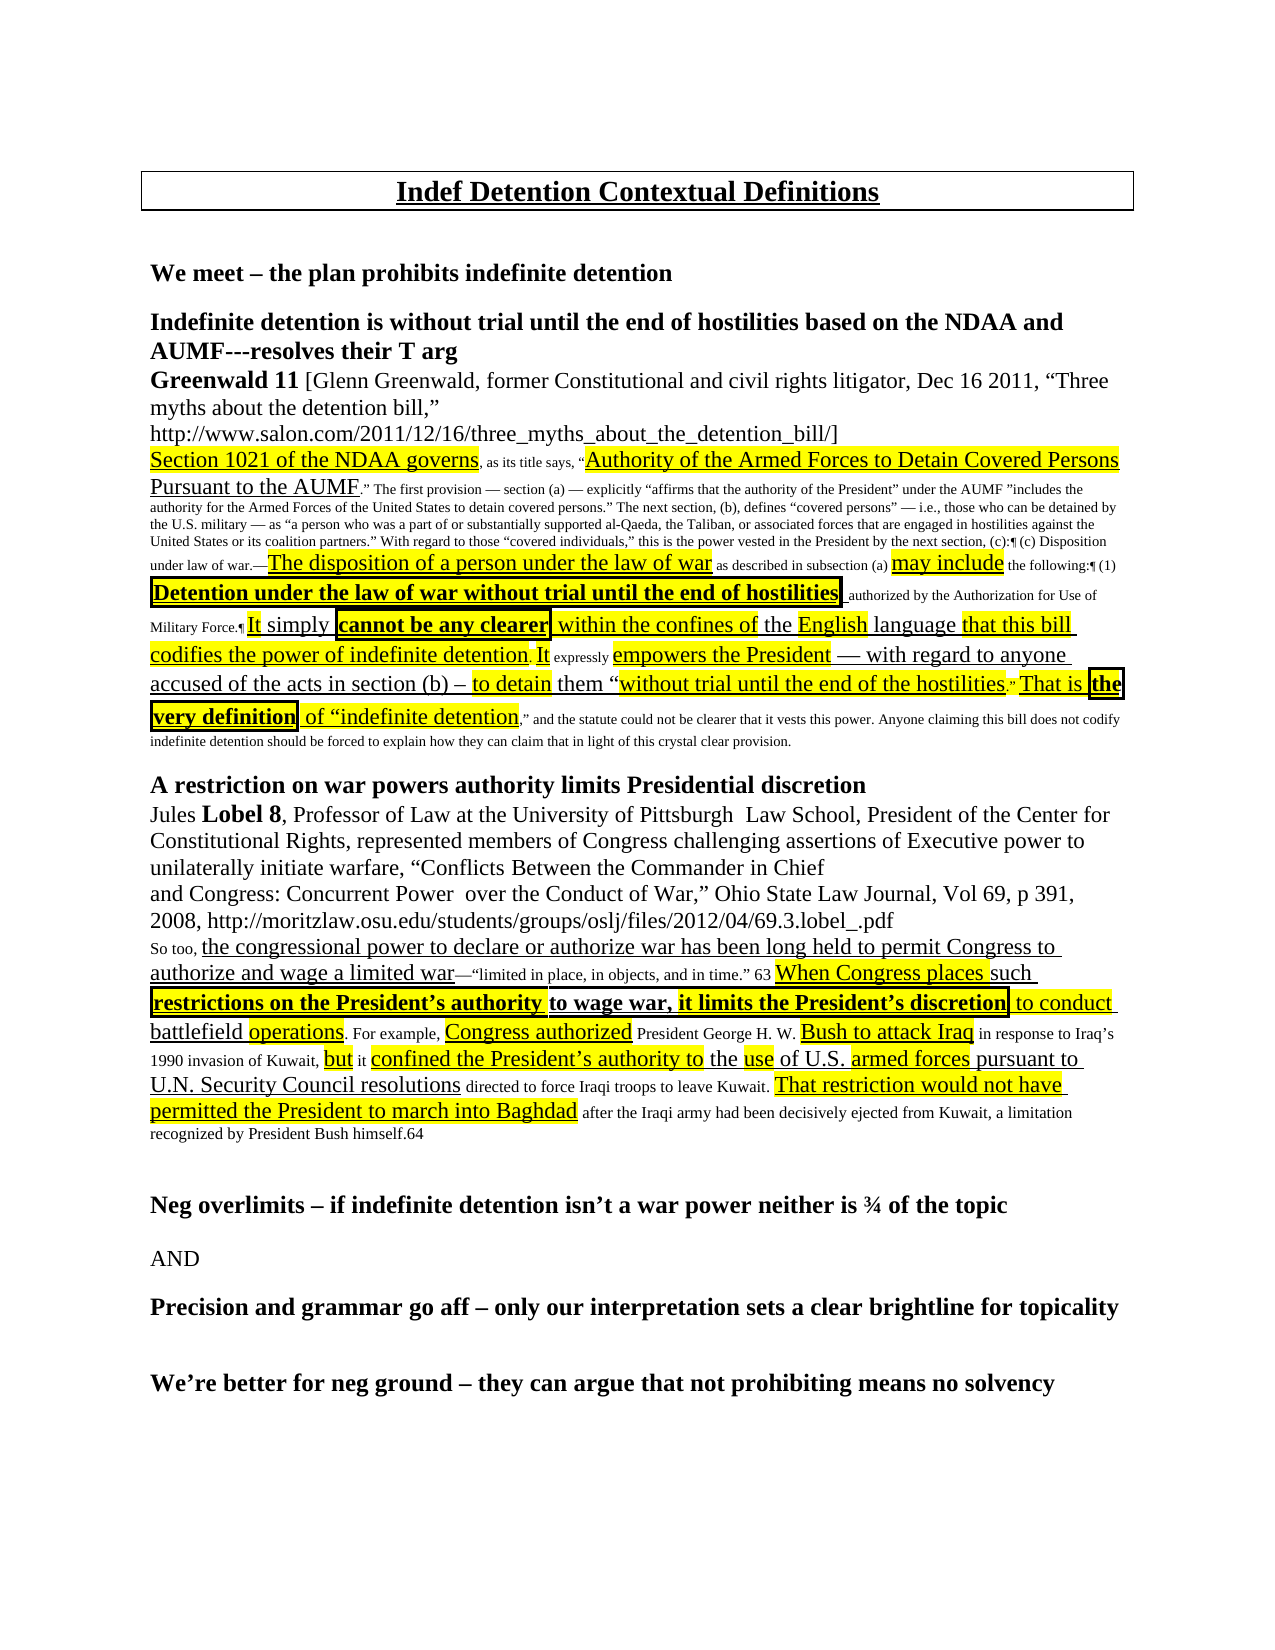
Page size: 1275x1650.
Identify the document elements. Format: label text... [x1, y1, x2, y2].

subtitle We’re better for neg ground – they can argue that not prohibiting means no solvency [150, 1368, 1125, 1397]
subtitle Precision and grammar go aff – only our interpretation sets a clear brightline for topicality [150, 1292, 1125, 1321]
subtitle We meet – the plan prohibits indefinite detention [150, 258, 1125, 287]
text AND [150, 1245, 1125, 1272]
text So too, the congressional power to declare or authorize war has been long held to permit Congress to authorize and wage a limited war—“limited in place, in objects, and in time.” 63 When Congress places such restrictions on the President’s authority to wage war, it limits the President’s discretion to conduct battlefield operations. For example, Congress authorized President George H. W. Bush to attack Iraq in response to Iraq’s 1990 invasion of Kuwait, but it confined the President’s authority to the use of U.S. armed forces pursuant to U.N. Security Council resolutions directed to force Iraqi troops to leave Kuwait. That restriction would not have permitted the President to march into Baghdad after the Iraqi army had been decisively ejected from Kuwait, a limitation recognized by President Bush himself.64 [150, 933, 1125, 1143]
text Greenwald 11 [Glenn Greenwald, former Constitutional and civil rights litigator, Dec 16 2011, “Three myths about the detention bill,” http://www.salon.com/2011/12/16/three_myths_about_the_detention_bill/] [150, 365, 1125, 446]
subtitle Indef Detention Contextual Definitions [142, 172, 1133, 209]
text Jules Lobel 8, Professor of Law at the University of Pittsburgh Law School, President of the Center for Constitutional Rights, represented members of Congress challenging assertions of Executive power to unilaterally initiate warfare, “Conflicts Between the Commander in Chief and Congress: Concurrent Power over the Conduct of War,” Ohio State Law Journal, Vol 69, p 391, 2008, http://moritzlaw.osu.edu/students/groups/oslj/files/2012/04/69.3.lobel_.pdf [150, 799, 1125, 933]
text Section 1021 of the NDAA governs, as its title says, “Authority of the Armed Forces to Detain Covered Persons Pursuant to the AUMF.” The first provision — section (a) — explicitly “affirms that the authority of the President” under the AUMF ”includes the authority for the Armed Forces of the United States to detain covered persons.” The next section, (b), defines “covered persons” — i.e., those who can be detained by the U.S. military — as “a person who was a part of or substantially supported al-Qaeda, the Taliban, or associated forces that are engaged in hostilities against the United States or its coalition partners.” With regard to those “covered individuals,” this is the power vested in the President by the next section, (c):¶ (c) Disposition under law of war.—The disposition of a person under the law of war as described in subsection (a) may include the following:¶ (1) Detention under the law of war without trial until the end of hostilities authorized by the Authorization for Use of Military Force.¶ It simply cannot be any clearer within the confines of the English language that this bill codifies the power of indefinite detention. It expressly empowers the President — with regard to anyone accused of the acts in section (b) – to detain them “without trial until the end of the hostilities.” That is the very definition of “indefinite detention,” and the statute could not be clearer that it vests this power. Anyone claiming this bill does not codify indefinite detention should be forced to explain how they can claim that in light of this crystal clear provision. [150, 446, 1125, 693]
subtitle Neg overlimits – if indefinite detention isn’t a war power neither is ¾ of the topic [150, 1190, 1125, 1219]
subtitle A restriction on war powers authority limits Presidential discretion [150, 770, 1125, 799]
subtitle Indefinite detention is without trial until the end of hostilities based on the NDAA and AUMF---resolves their T arg [150, 307, 1125, 365]
